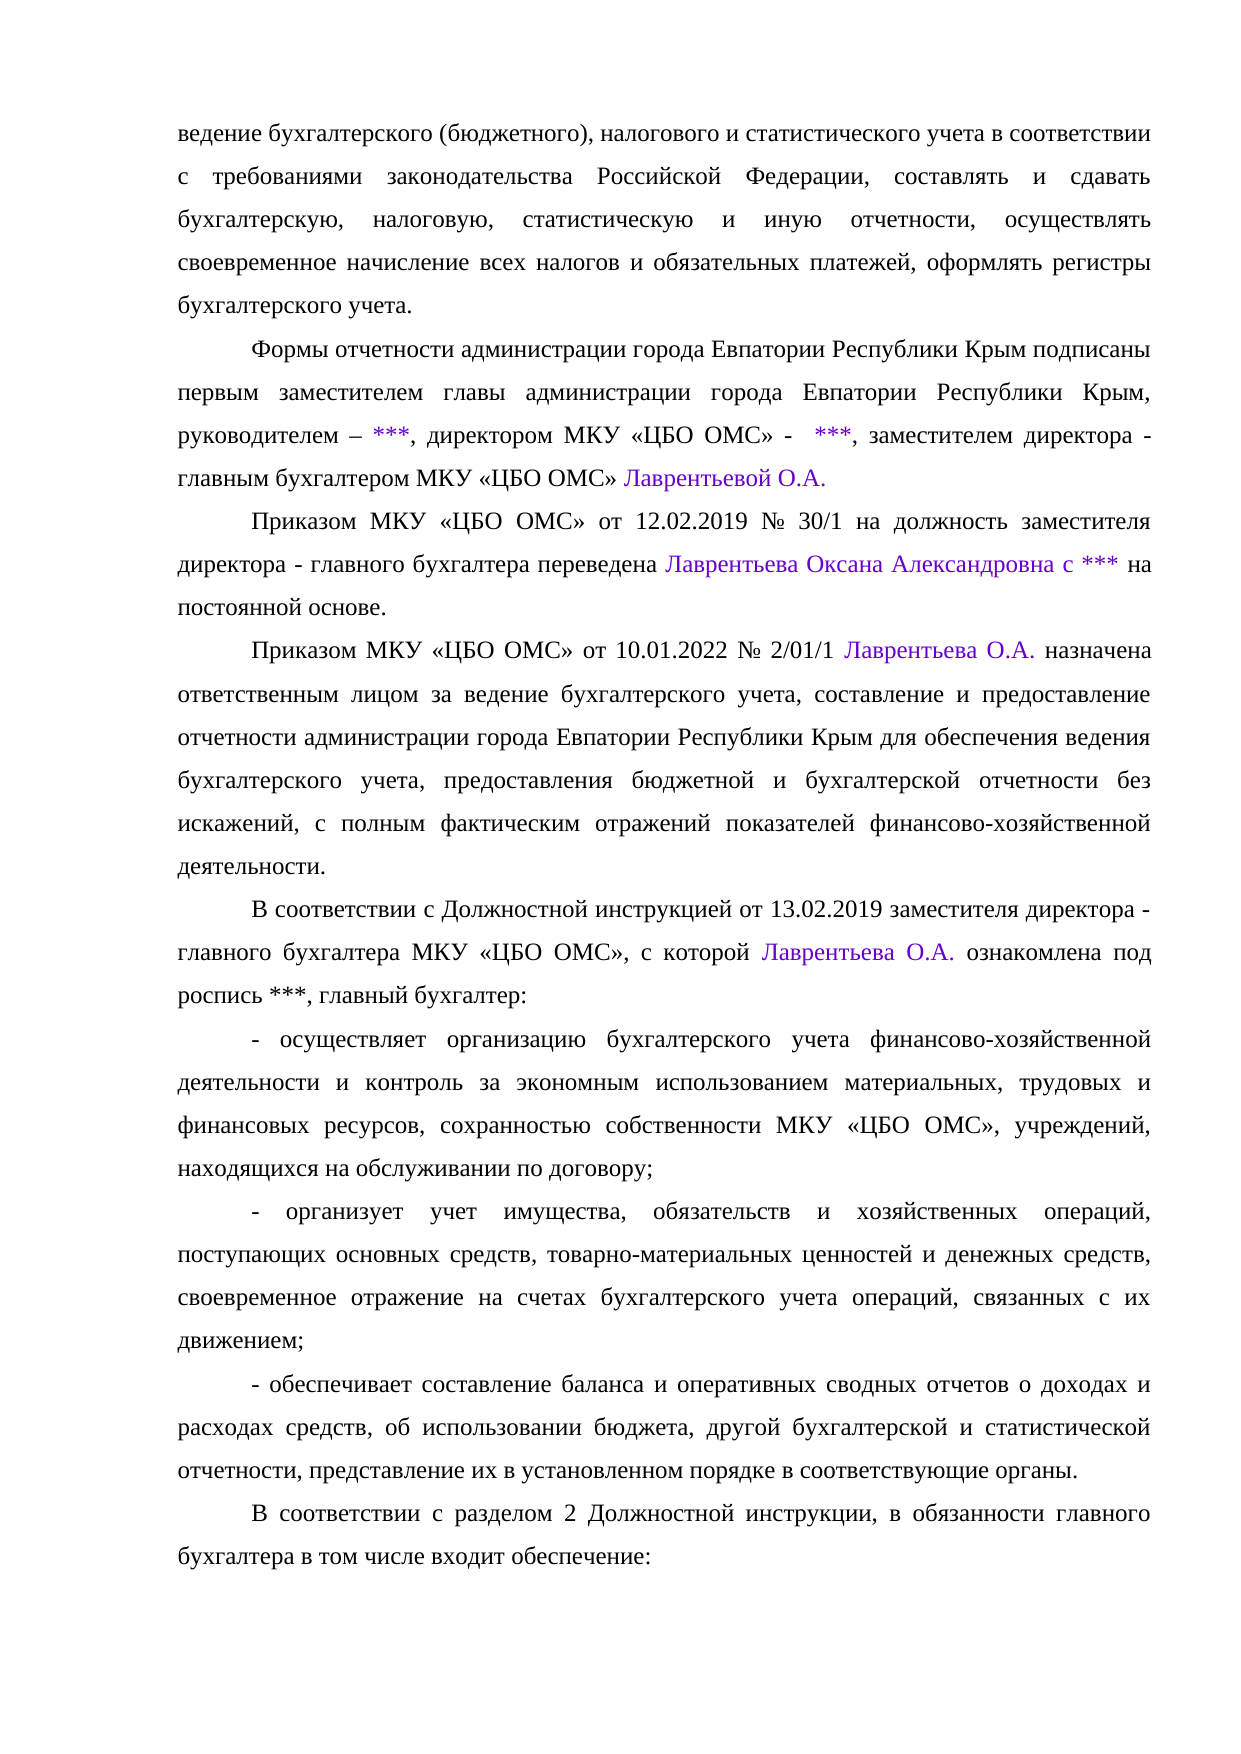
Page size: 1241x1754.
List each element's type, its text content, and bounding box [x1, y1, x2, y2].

text В соответствии с Должностной инструкцией от 13.02.2019 заместителя директора - главного бухгалтера МКУ «ЦБО ОМС», с которой Лаврентьева О.А. ознакомлена под роспись ***, главный бухгалтер: [177, 894, 1152, 1009]
text Приказом МКУ «ЦБО ОМС» от 10.01.2022 № 2/01/1 Лаврентьева О.А. назначена ответственным лицом за ведение бухгалтерского учета, составление и предоставление отчетности администрации города Евпатории Республики Крым для обеспечения ведения бухгалтерского учета, предоставления бюджетной и бухгалтерской отчетности без искажений, с полным фактическим отражений показателей финансово-хозяйственной деятельности. [177, 636, 1152, 880]
text - организует учет имущества, обязательств и хозяйственных операций, поступающих основных средств, товарно-материальных ценностей и денежных средств, своевременное отражение на счетах бухгалтерского учета операций, связанных с их движением; [177, 1196, 1152, 1354]
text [177, 118, 1152, 319]
text Формы отчетности администрации города Евпатории Республики Крым подписаны первым заместителем главы администрации города Евпатории Республики Крым, руководителем – ***, директором МКУ «ЦБО ОМС» - ***, заместителем директора - главным бухгалтером МКУ «ЦБО ОМС» Лаврентьевой О.А. [177, 334, 1152, 492]
text - обеспечивает составление баланса и оперативных сводных отчетов о доходах и расходах средств, об использовании бюджета, другой бухгалтерской и статистической отчетности, представление их в установленном порядке в соответствующие органы. [177, 1369, 1152, 1484]
text Приказом МКУ «ЦБО ОМС» от 12.02.2019 № 30/1 на должность заместителя директора - главного бухгалтера переведена Лаврентьева Оксана Александровна с *** на постоянной основе. [177, 506, 1152, 621]
text - осуществляет организацию бухгалтерского учета финансово-хозяйственной деятельности и контроль за экономным использованием материальных, трудовых и финансовых ресурсов, сохранностью собственности МКУ «ЦБО ОМС», учреждений, находящихся на обслуживании по договору; [177, 1024, 1152, 1182]
text В соответствии с разделом 2 Должностной инструкции, в обязанности главного бухгалтера в том числе входит обеспечение: [177, 1498, 1152, 1570]
